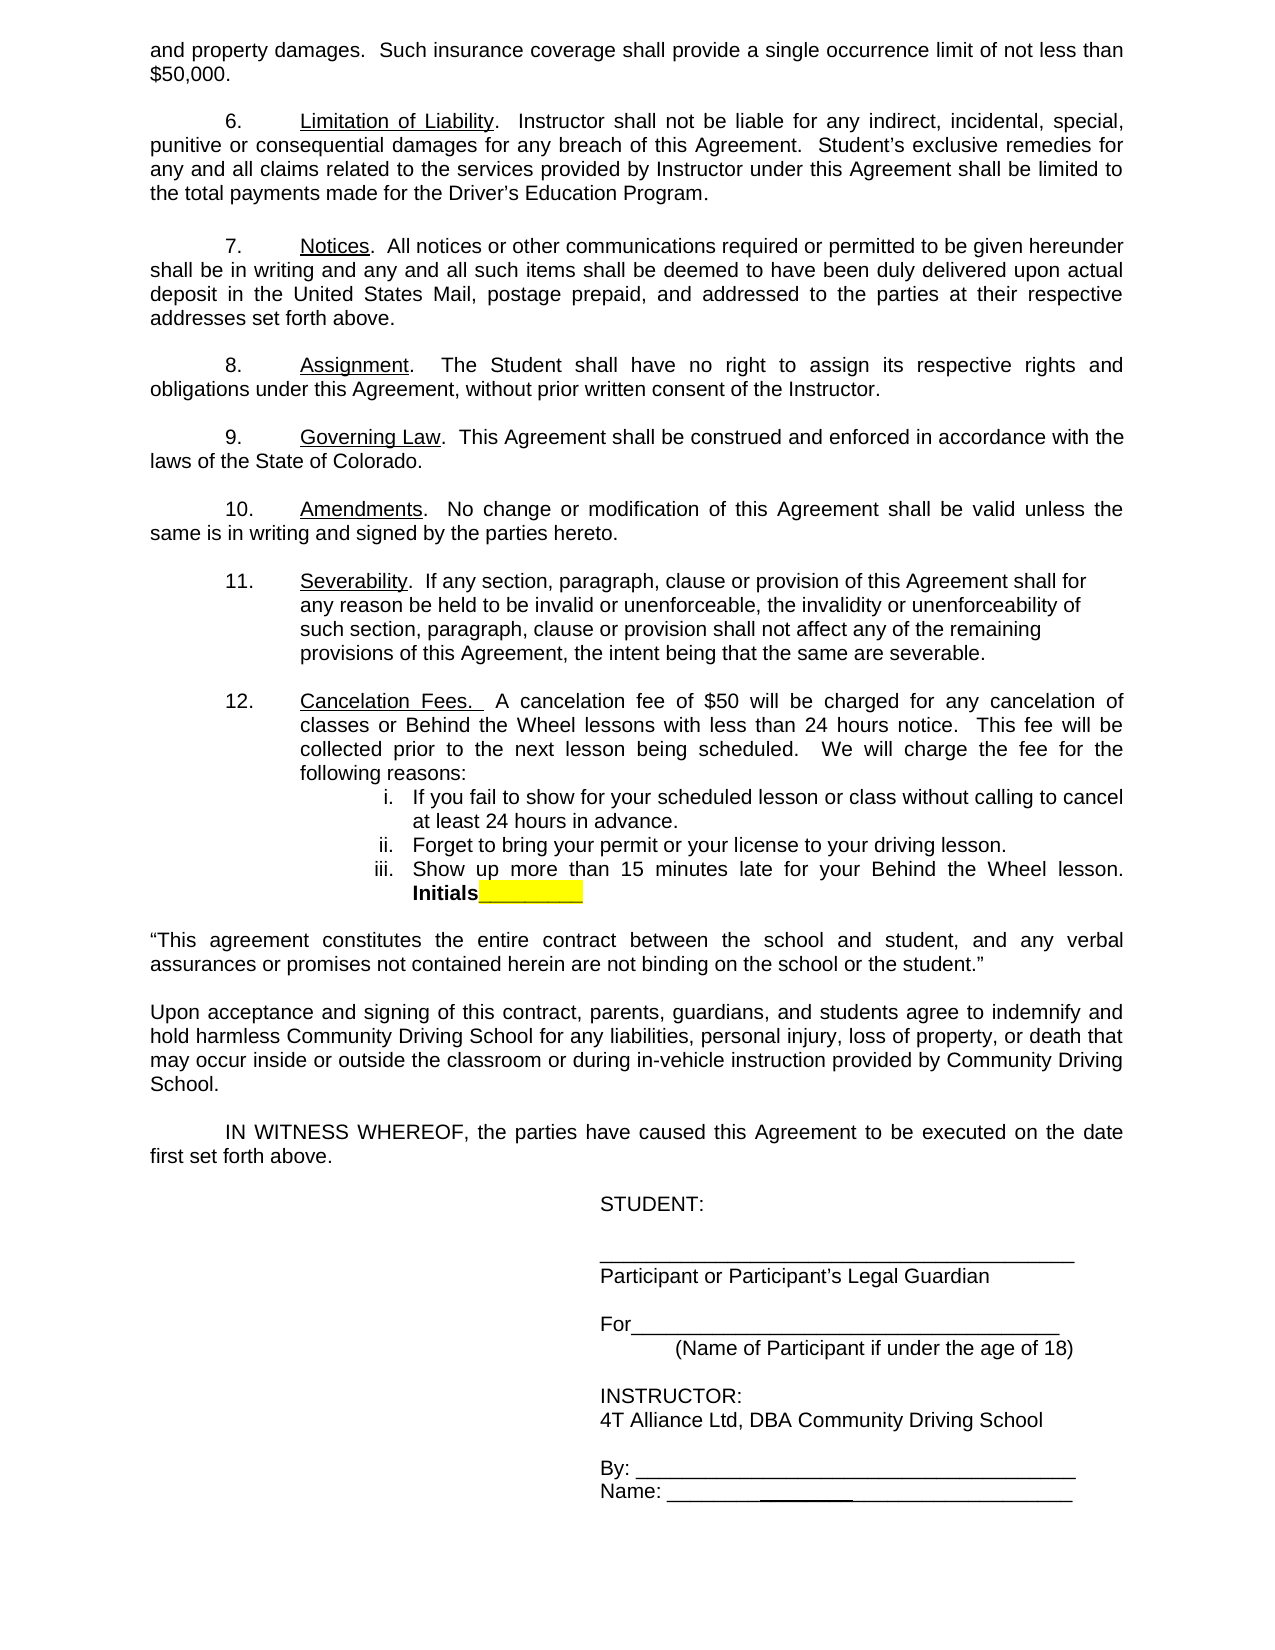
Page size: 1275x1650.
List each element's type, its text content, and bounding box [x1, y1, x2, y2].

list Show up more than 15 minutes late for your Behind the Wheel lesson. Initials_________ [394, 856, 1125, 904]
text 4T Alliance Ltd, DBA Community Driving School [525, 1407, 1125, 1431]
text 6. Limitation of Liability. Instructor shall not be liable for any indirect, incidental, special, punitive or consequential damages for any breach of this Agreement. Student’s exclusive remedies for any and all claims related to the services provided by Instructor under this Agreement shall be limited to the total payments made for the Driver’s Education Program. [150, 109, 1125, 205]
text For_____________________________________ [600, 1312, 1125, 1336]
text 9. Governing Law. This Agreement shall be construed and enforced in accordance with the laws of the State of Colorado. [150, 425, 1125, 473]
list Forget to bring your permit or your license to your driving lesson. [394, 832, 1125, 856]
list If you fail to show for your scheduled lesson or class without calling to cancel at least 24 hours in advance. [394, 784, 1125, 832]
text “This agreement constitutes the entire contract between the school and student, and any verbal assurances or promises not contained herein are not binding on the school or the student.” [150, 928, 1125, 976]
text Upon acceptance and signing of this contract, parents, guardians, and students agree to indemnify and hold harmless Community Driving School for any liabilities, personal injury, loss of property, or death that may occur inside or outside the classroom or during in-vehicle instruction provided by Community Driving School. [150, 1000, 1125, 1096]
text By: ______________________________________ [600, 1455, 1125, 1479]
text IN WITNESS WHEREOF, the parties have caused this Agreement to be executed on the date first set forth above. [150, 1120, 1125, 1168]
list Severability. If any section, paragraph, clause or provision of this Agreement shall for any reason be held to be invalid or unenforceable, the invalidity or unenforceability of such section, paragraph, clause or provision shall not affect any of the remaining provisions of this Agreement, the intent being that the same are severable. [225, 569, 1125, 665]
text Participant or Participant’s Legal Guardian [150, 1264, 1125, 1288]
text _________________________________________ [150, 1240, 1125, 1264]
text STUDENT: [150, 1192, 1125, 1216]
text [150, 37, 1125, 85]
text (Name of Participant if under the age of 18) [150, 1336, 1125, 1359]
text INSTRUCTOR: [150, 1383, 1125, 1407]
text 7. Notices. All notices or other communications required or permitted to be given hereunder shall be in writing and any and all such items shall be deemed to have been duly delivered upon actual deposit in the United States Mail, postage prepaid, and addressed to the parties at their respective addresses set forth above. [150, 233, 1125, 329]
text 8. Assignment. The Student shall have no right to assign its respective rights and obligations under this Agreement, without prior written consent of the Instructor. [150, 353, 1125, 401]
text 10. Amendments. No change or modification of this Agreement shall be valid unless the same is in writing and signed by the parties hereto. [150, 497, 1125, 545]
text Name: ___________________________________ [600, 1479, 1125, 1503]
list Cancelation Fees. A cancelation fee of $50 will be charged for any cancelation of classes or Behind the Wheel lessons with less than 24 hours notice. This fee will be collected prior to the next lesson being scheduled. We will charge the fee for the following reasons: [225, 689, 1125, 784]
